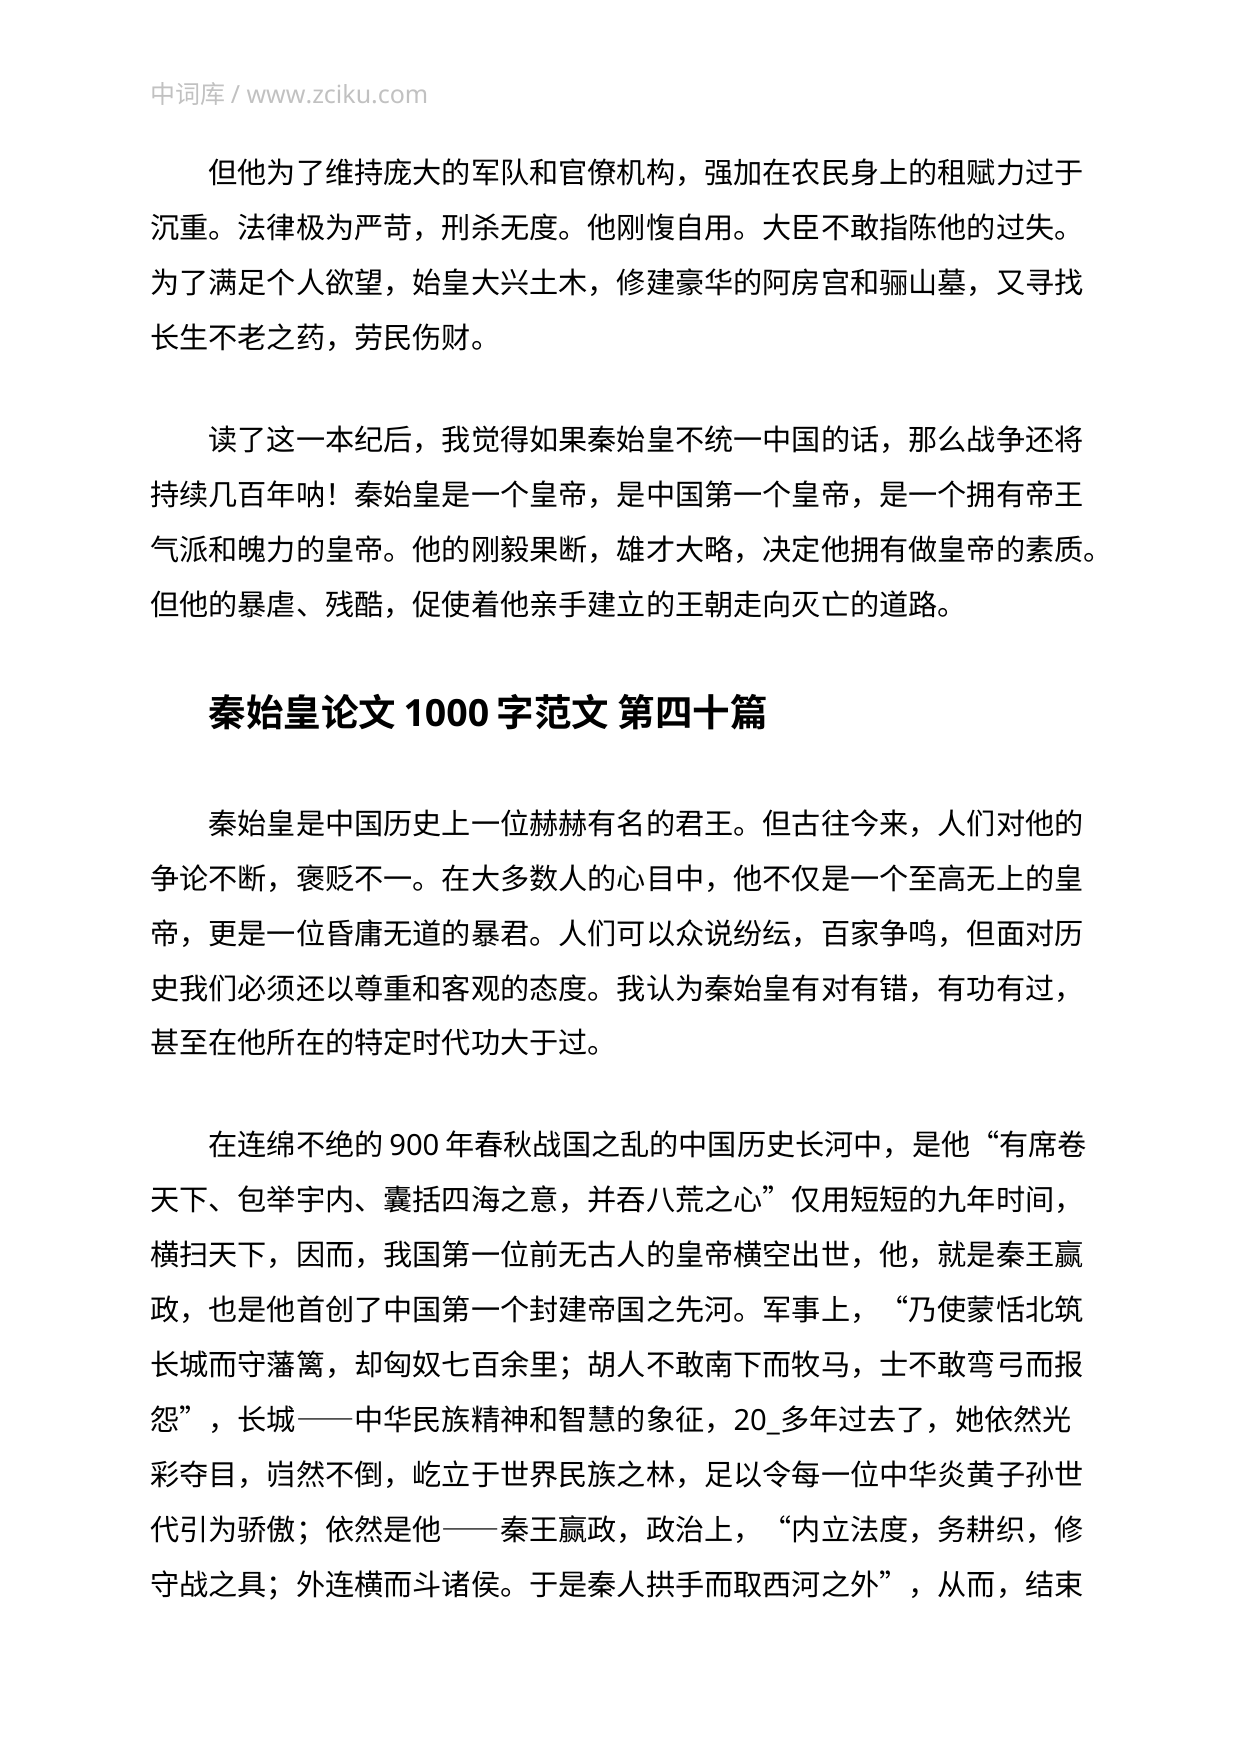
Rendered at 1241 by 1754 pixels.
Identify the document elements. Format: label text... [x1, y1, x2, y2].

text 读了这一本纪后，我觉得如果秦始皇不统一中国的话，那么战争还将持续几百年呐！秦始皇是一个皇帝，是中国第一个皇帝，是一个拥有帝王气派和魄力的皇帝。他的刚毅果断，雄才大略，决定他拥有做皇帝的素质。但他的暴虐、残酷，促使着他亲手建立的王朝走向灭亡的道路。 [150, 416, 1090, 623]
text 但他为了维持庞大的军队和官僚机构，强加在农民身上的租赋力过于沉重。法律极为严苛，刑杀无度。他刚愎自用。大臣不敢指陈他的过失。为了满足个人欲望，始皇大兴土木，修建豪华的阿房宫和骊山墓，又寻找长生不老之药，劳民伤财。 [150, 150, 1090, 357]
text 秦始皇论文1000字范文 第四十篇 [150, 683, 1090, 737]
text 秦始皇是中国历史上一位赫赫有名的君王。但古往今来，人们对他的争论不断，褒贬不一。在大多数人的心目中，他不仅是一个至高无上的皇帝，更是一位昏庸无道的暴君。人们可以众说纷纭，百家争鸣，但面对历史我们必须还以尊重和客观的态度。我认为秦始皇有对有错，有功有过，甚至在他所在的特定时代功大于过。 [150, 801, 1090, 1062]
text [150, 1122, 1090, 1603]
